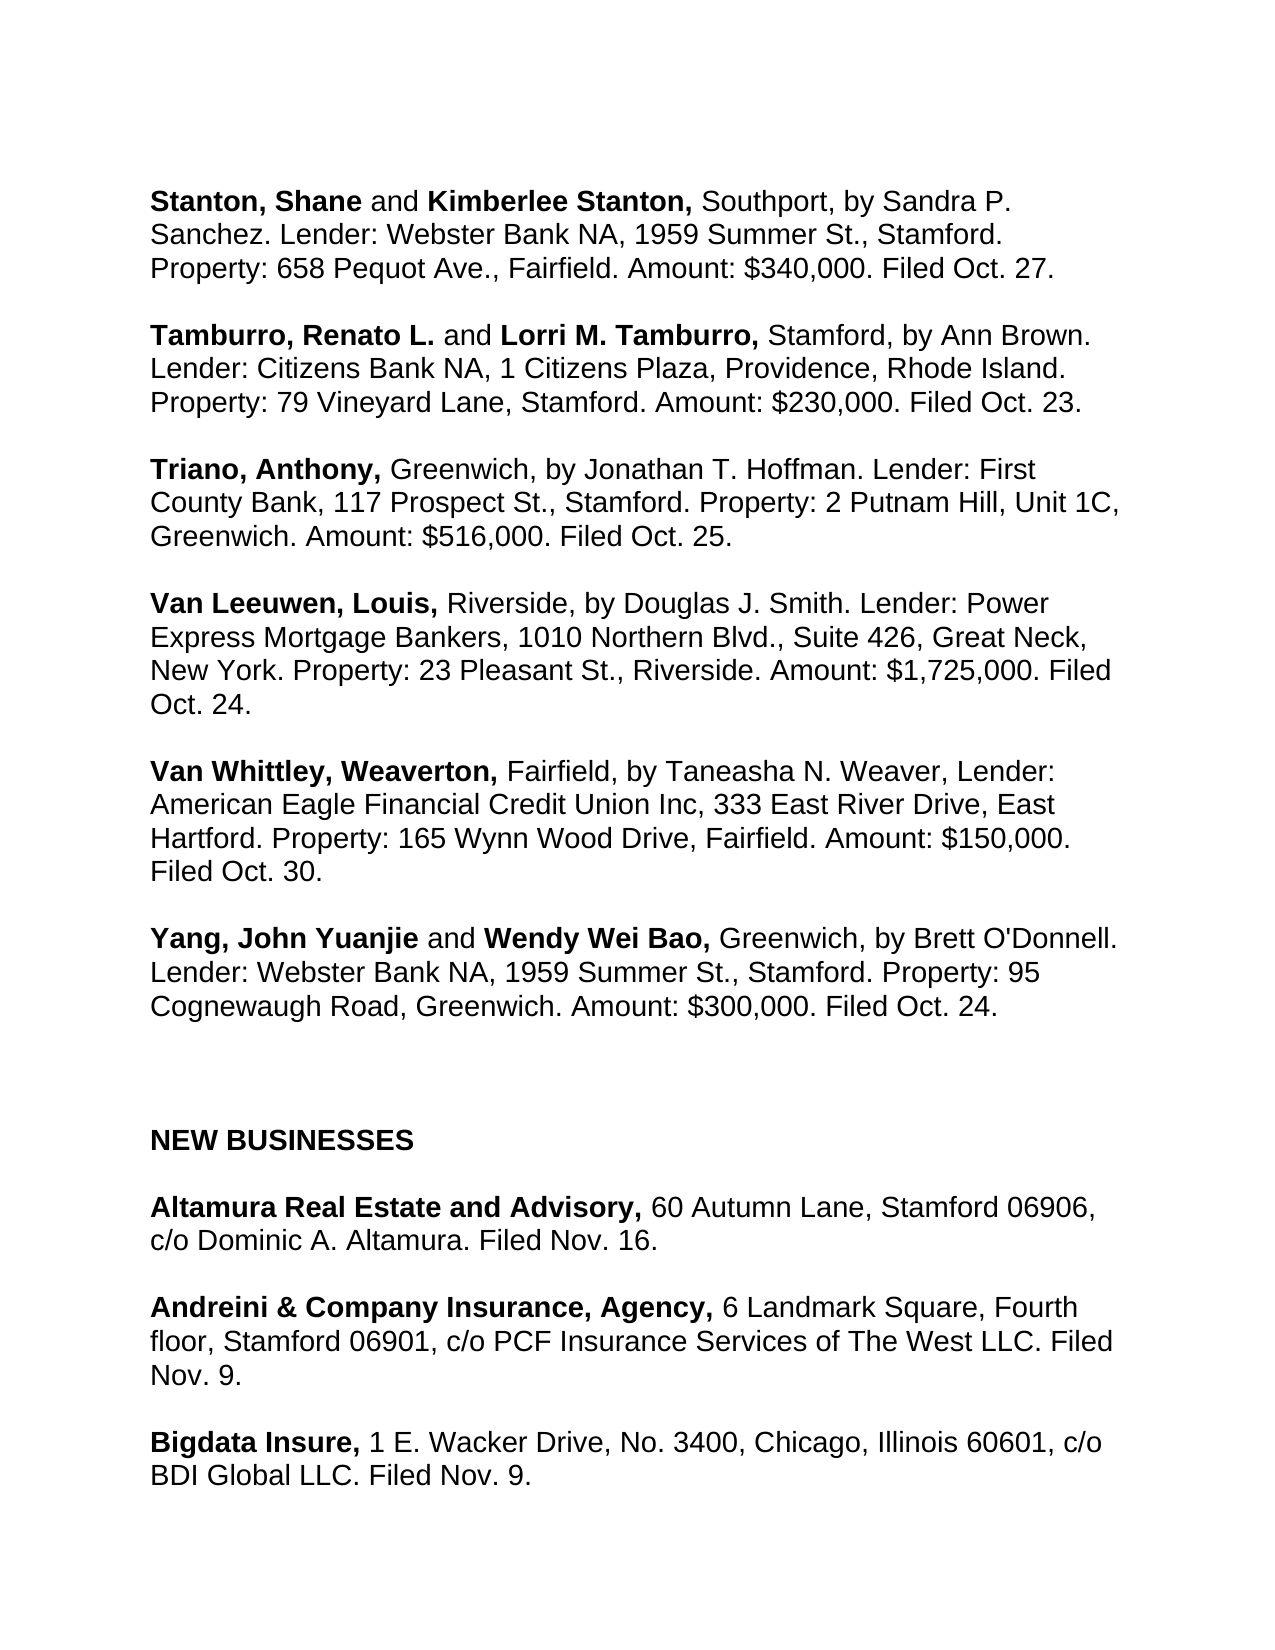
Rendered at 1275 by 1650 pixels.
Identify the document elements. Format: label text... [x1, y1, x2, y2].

text Van Leeuwen, Louis, Riverside, by Douglas J. Smith. Lender: Power Express Mortgage Bankers, 1010 Northern Blvd., Suite 426, Great Neck, New York. Property: 23 Pleasant St., Riverside. Amount: $1,725,000. Filed Oct. 24. [150, 586, 1125, 720]
text Tamburro, Renato L. and Lorri M. Tamburro, Stamford, by Ann Brown. Lender: Citizens Bank NA, 1 Citizens Plaza, Providence, Rhode Island. Property: 79 Vineyard Lane, Stamford. Amount: $230,000. Filed Oct. 23. [150, 318, 1125, 418]
text NEW BUSINESSES [150, 1123, 1125, 1156]
text Altamura Real Estate and Advisory, 60 Autumn Lane, Stamford 06906, c/o Dominic A. Altamura. Filed Nov. 16. [150, 1190, 1125, 1257]
text Yang, John Yuanjie and Wendy Wei Bao, Greenwich, by Brett O'Donnell. Lender: Webster Bank NA, 1959 Summer St., Stamford. Property: 95 Cognewaugh Road, Greenwich. Amount: $300,000. Filed Oct. 24. [150, 921, 1125, 1022]
text Andreini & Company Insurance, Agency, 6 Landmark Square, Fourth floor, Stamford 06901, c/o PCF Insurance Services of The West LLC. Filed Nov. 9. [150, 1290, 1125, 1391]
text Triano, Anthony, Greenwich, by Jonathan T. Hoffman. Lender: First County Bank, 117 Prospect St., Stamford. Property: 2 Putnam Hill, Unit 1C, Greenwich. Amount: $516,000. Filed Oct. 25. [150, 452, 1125, 552]
text Stanton, Shane and Kimberlee Stanton, Southport, by Sandra P. Sanchez. Lender: Webster Bank NA, 1959 Summer St., Stamford. Property: 658 Pequot Ave., Fairfield. Amount: $340,000. Filed Oct. 27. [150, 183, 1125, 284]
text Bigdata Insure, 1 E. Wacker Drive, No. 3400, Chicago, Illinois 60601, c/o BDI Global LLC. Filed Nov. 9. [150, 1424, 1125, 1492]
text Van Whittley, Weaverton, Fairfield, by Taneasha N. Weaver, Lender: American Eagle Financial Credit Union Inc, 333 East River Drive, East Hartford. Property: 165 Wynn Wood Drive, Fairfield. Amount: $150,000. Filed Oct. 30. [150, 754, 1125, 888]
